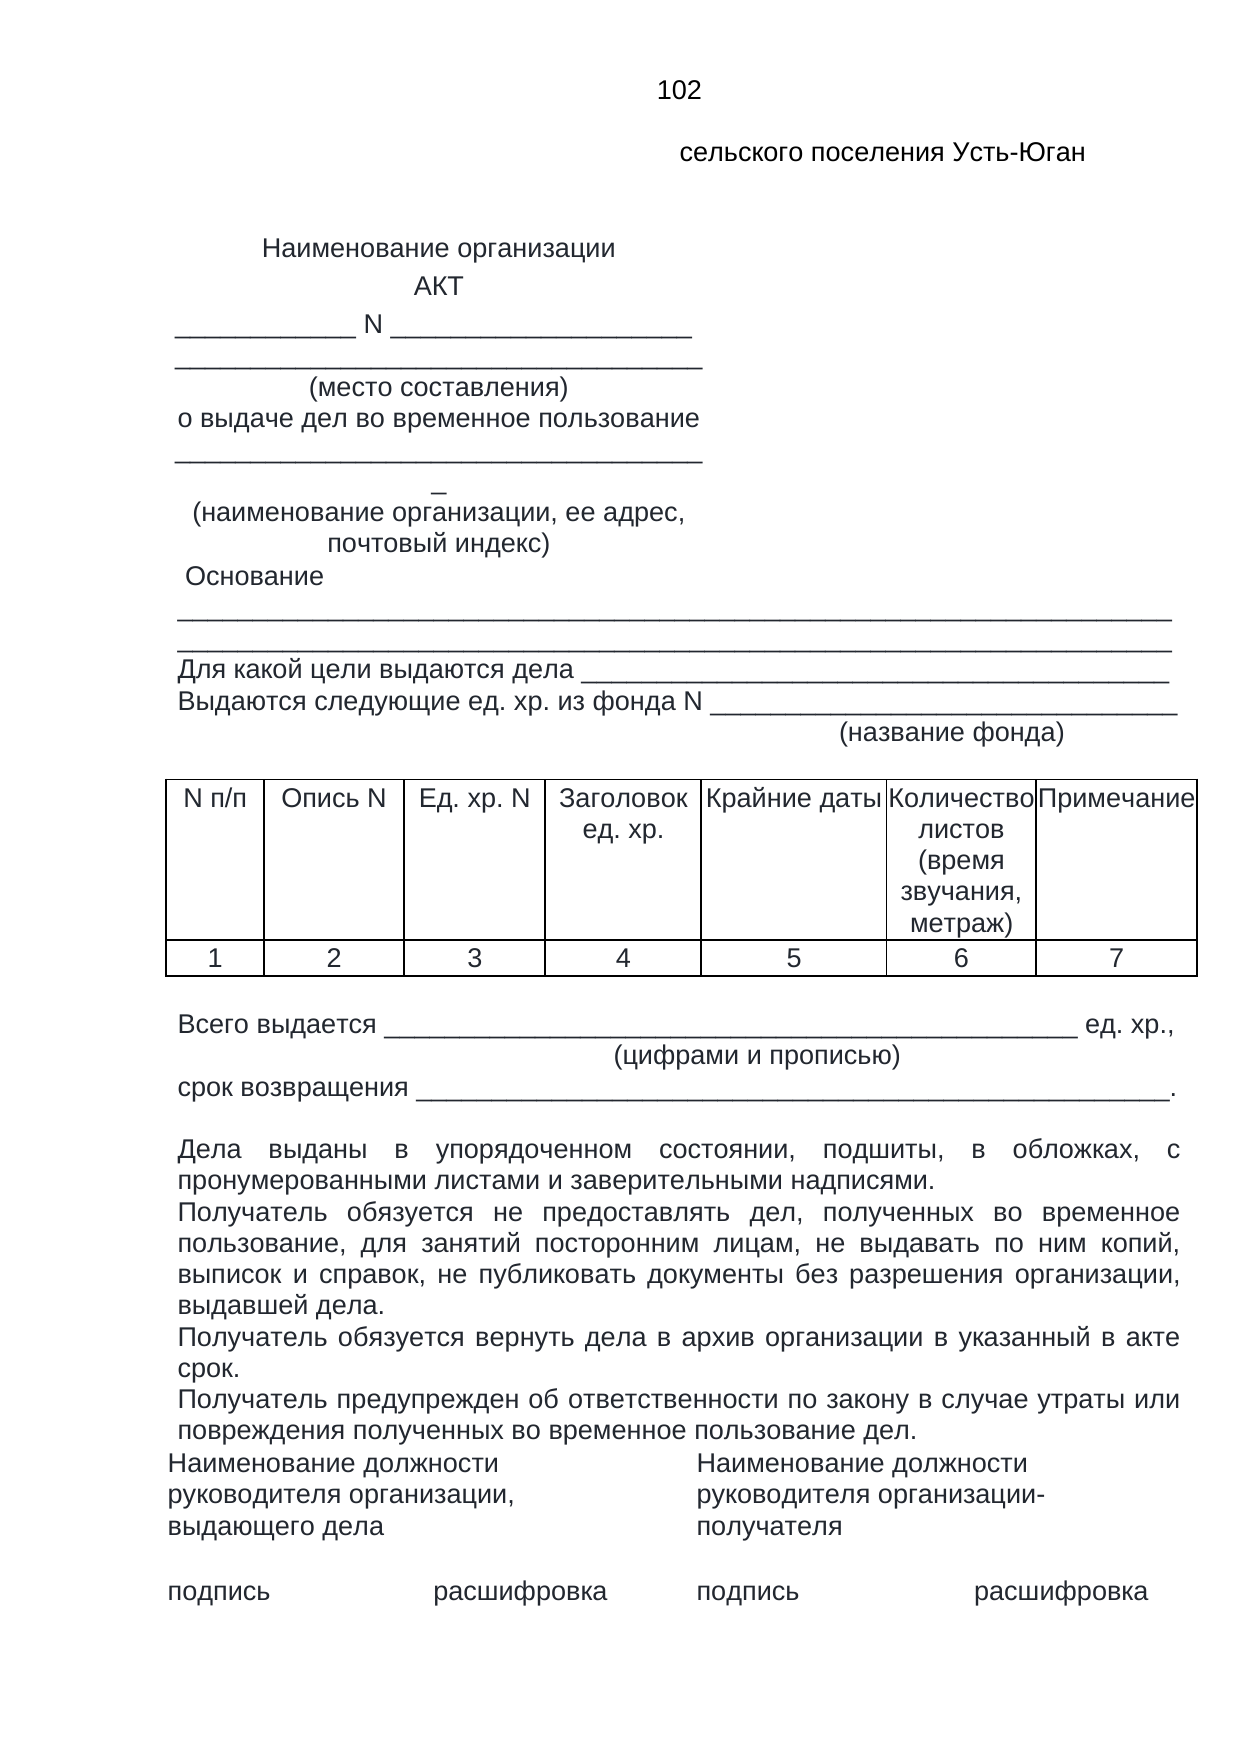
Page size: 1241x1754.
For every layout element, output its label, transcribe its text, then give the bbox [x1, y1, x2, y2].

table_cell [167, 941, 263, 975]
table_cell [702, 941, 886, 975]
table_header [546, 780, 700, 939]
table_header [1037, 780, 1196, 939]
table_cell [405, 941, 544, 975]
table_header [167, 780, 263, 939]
text (название фонда) [177, 716, 1181, 747]
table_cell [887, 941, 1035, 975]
text __________________________________________________________________ [177, 622, 1181, 653]
text Для какой цели выдаются дела _______________________________________ [177, 653, 1181, 685]
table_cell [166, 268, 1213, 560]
text Дела выданы в упорядоченном состоянии, подшиты, в обложках, с пронумерованными листами и заверительными надписями. [177, 1133, 1181, 1196]
text Получатель обязуется вернуть дела в архив организации в указанный в акте срок. [177, 1321, 1181, 1383]
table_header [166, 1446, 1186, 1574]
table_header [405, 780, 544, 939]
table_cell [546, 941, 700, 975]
text Получатель обязуется не предоставлять дел, полученных во временное пользование, для занятий посторонним лицам, не выдавать по ним копий, выписок и справок, не публиковать документы без разрешения организации, выдавшей дела. [177, 1196, 1181, 1321]
text Основание __________________________________________________________________ [177, 560, 1181, 622]
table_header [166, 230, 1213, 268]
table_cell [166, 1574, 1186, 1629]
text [679, 136, 1181, 168]
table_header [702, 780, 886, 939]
text (цифрами и прописью) [177, 1039, 1181, 1071]
text Выдаются следующие ед. хр. из фонда N _______________________________ [177, 685, 1181, 716]
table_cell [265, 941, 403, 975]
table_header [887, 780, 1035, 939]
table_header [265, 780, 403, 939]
text срок возвращения __________________________________________________. [177, 1071, 1181, 1102]
text Всего выдается ______________________________________________ ед. хр., [177, 1008, 1181, 1039]
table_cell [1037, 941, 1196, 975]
text Получатель предупрежден об ответственности по закону в случае утраты или повреждения полученных во временное пользование дел. [177, 1383, 1181, 1446]
